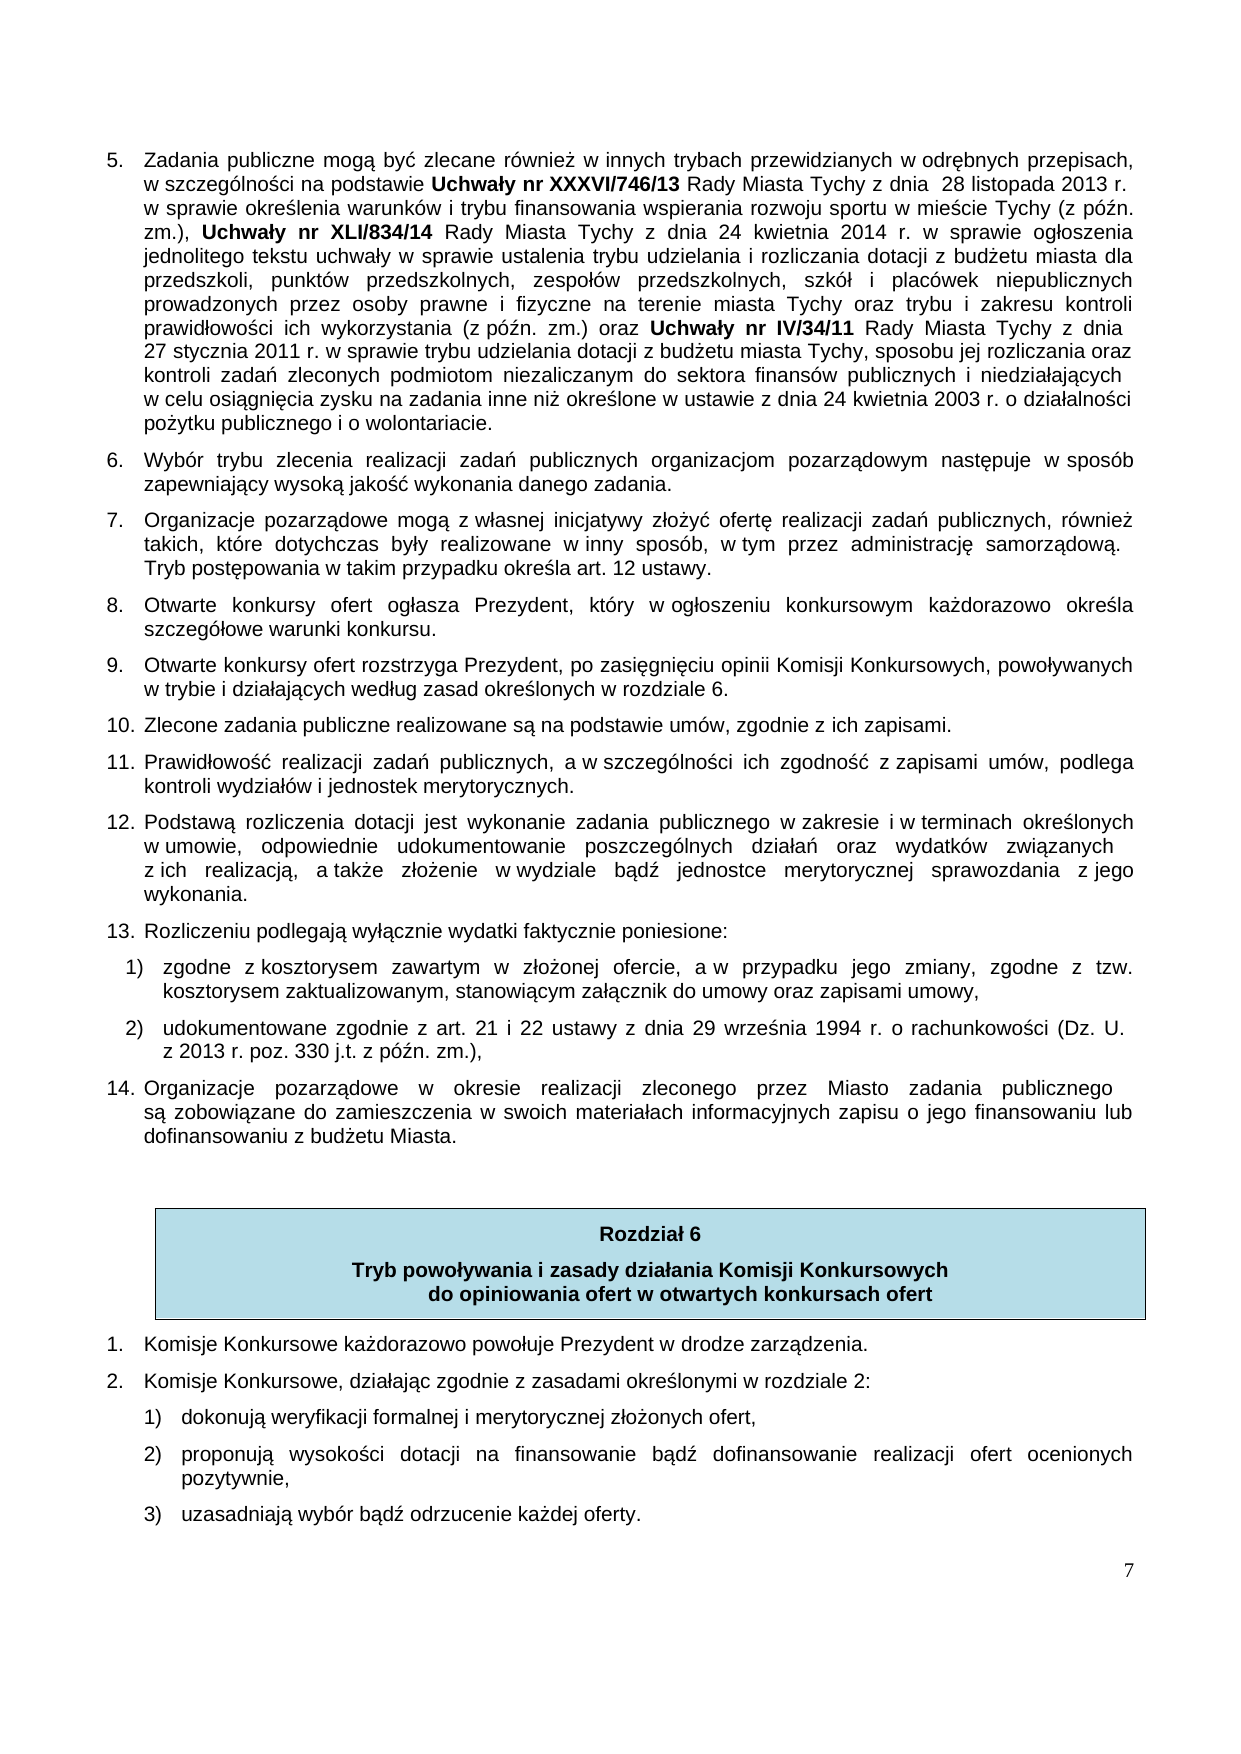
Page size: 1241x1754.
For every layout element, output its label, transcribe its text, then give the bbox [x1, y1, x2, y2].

list Zadania publiczne mogą być zlecane również w innych trybach przewidzianych w odrębnych przepisach, w szczególności na podstawie Uchwały nr XXXVI/746/13 Rady Miasta Tychy z dnia 28 listopada 2013 r. w sprawie określenia warunków i trybu finansowania wspierania rozwoju sportu w mieście Tychy (z późn. zm.), Uchwały nr XLI/834/14 Rady Miasta Tychy z dnia 24 kwietnia 2014 r. w sprawie ogłoszenia jednolitego tekstu uchwały w sprawie ustalenia trybu udzielania i rozliczania dotacji z budżetu miasta dla przedszkoli, punktów przedszkolnych, zespołów przedszkolnych, szkół i placówek niepublicznych prowadzonych przez osoby prawne i fizyczne na terenie miasta Tychy oraz trybu i zakresu kontroli prawidłowości ich wykorzystania (z późn. zm.) oraz Uchwały nr IV/34/11 Rady Miasta Tychy z dnia 27 stycznia 2011 r. w sprawie trybu udzielania dotacji z budżetu miasta Tychy, sposobu jej rozliczania oraz kontroli zadań zleconych podmiotom niezaliczanym do sektora finansów publicznych i niedziałających w celu osiągnięcia zysku na zadania inne niż określone w ustawie z dnia 24 kwietnia 2003 r. o działalności pożytku publicznego i o wolontariacie. [106, 148, 1134, 435]
list Otwarte konkursy ofert ogłasza Prezydent, który w ogłoszeniu konkursowym każdorazowo określa szczegółowe warunki konkursu. [106, 592, 1134, 640]
list Podstawą rozliczenia dotacji jest wykonanie zadania publicznego w zakresie i w terminach określonych w umowie, odpowiednie udokumentowanie poszczególnych działań oraz wydatków związanych z ich realizacją, a także złożenie w wydziale bądź jednostce merytorycznej sprawozdania z jego wykonania. [106, 810, 1134, 906]
table_header Rozdział 6 Tryb powoływania i zasady działania Komisji Konkursowych do opiniowania ofert w otwartych konkursach ofert [156, 1209, 1145, 1318]
list Komisje Konkursowe, działając zgodnie z zasadami określonymi w rozdziale 2: [106, 1368, 1134, 1392]
list dokonują weryfikacji formalnej i merytorycznej złożonych ofert, [143, 1405, 1134, 1429]
list zgodne z kosztorysem zawartym w złożonej ofercie, a w przypadku jego zmiany, zgodne z tzw. kosztorysem zaktualizowanym, stanowiącym załącznik do umowy oraz zapisami umowy, [125, 955, 1134, 1003]
list udokumentowane zgodnie z art. 21 i 22 ustawy z dnia 29 września 1994 r. o rachunkowości (Dz. U. z 2013 r. poz. 330 j.t. z późn. zm.), [125, 1015, 1134, 1063]
list Zlecone zadania publiczne realizowane są na podstawie umów, zgodnie z ich zapisami. [106, 713, 1134, 737]
list uzasadniają wybór bądź odrzucenie każdej oferty. [143, 1502, 1134, 1526]
list Organizacje pozarządowe mogą z własnej inicjatywy złożyć ofertę realizacji zadań publicznych, również takich, które dotychczas były realizowane w inny sposób, w tym przez administrację samorządową. Tryb postępowania w takim przypadku określa art. 12 ustawy. [106, 508, 1134, 580]
list Prawidłowość realizacji zadań publicznych, a w szczególności ich zgodność z zapisami umów, podlega kontroli wydziałów i jednostek merytorycznych. [106, 750, 1134, 798]
list Otwarte konkursy ofert rozstrzyga Prezydent, po zasięgnięciu opinii Komisji Konkursowych, powoływanych w trybie i działających według zasad określonych w rozdziale 6. [106, 653, 1134, 701]
list Rozliczeniu podlegają wyłącznie wydatki faktycznie poniesione: [106, 918, 1134, 942]
list proponują wysokości dotacji na finansowanie bądź dofinansowanie realizacji ofert ocenionych pozytywnie, [143, 1441, 1134, 1489]
list Wybór trybu zlecenia realizacji zadań publicznych organizacjom pozarządowym następuje w sposób zapewniający wysoką jakość wykonania danego zadania. [106, 448, 1134, 496]
list Komisje Konkursowe każdorazowo powołuje Prezydent w drodze zarządzenia. [106, 1332, 1134, 1356]
list Organizacje pozarządowe w okresie realizacji zleconego przez Miasto zadania publicznego są zobowiązane do zamieszczenia w swoich materiałach informacyjnych zapisu o jego finansowaniu lub dofinansowaniu z budżetu Miasta. [106, 1076, 1134, 1148]
